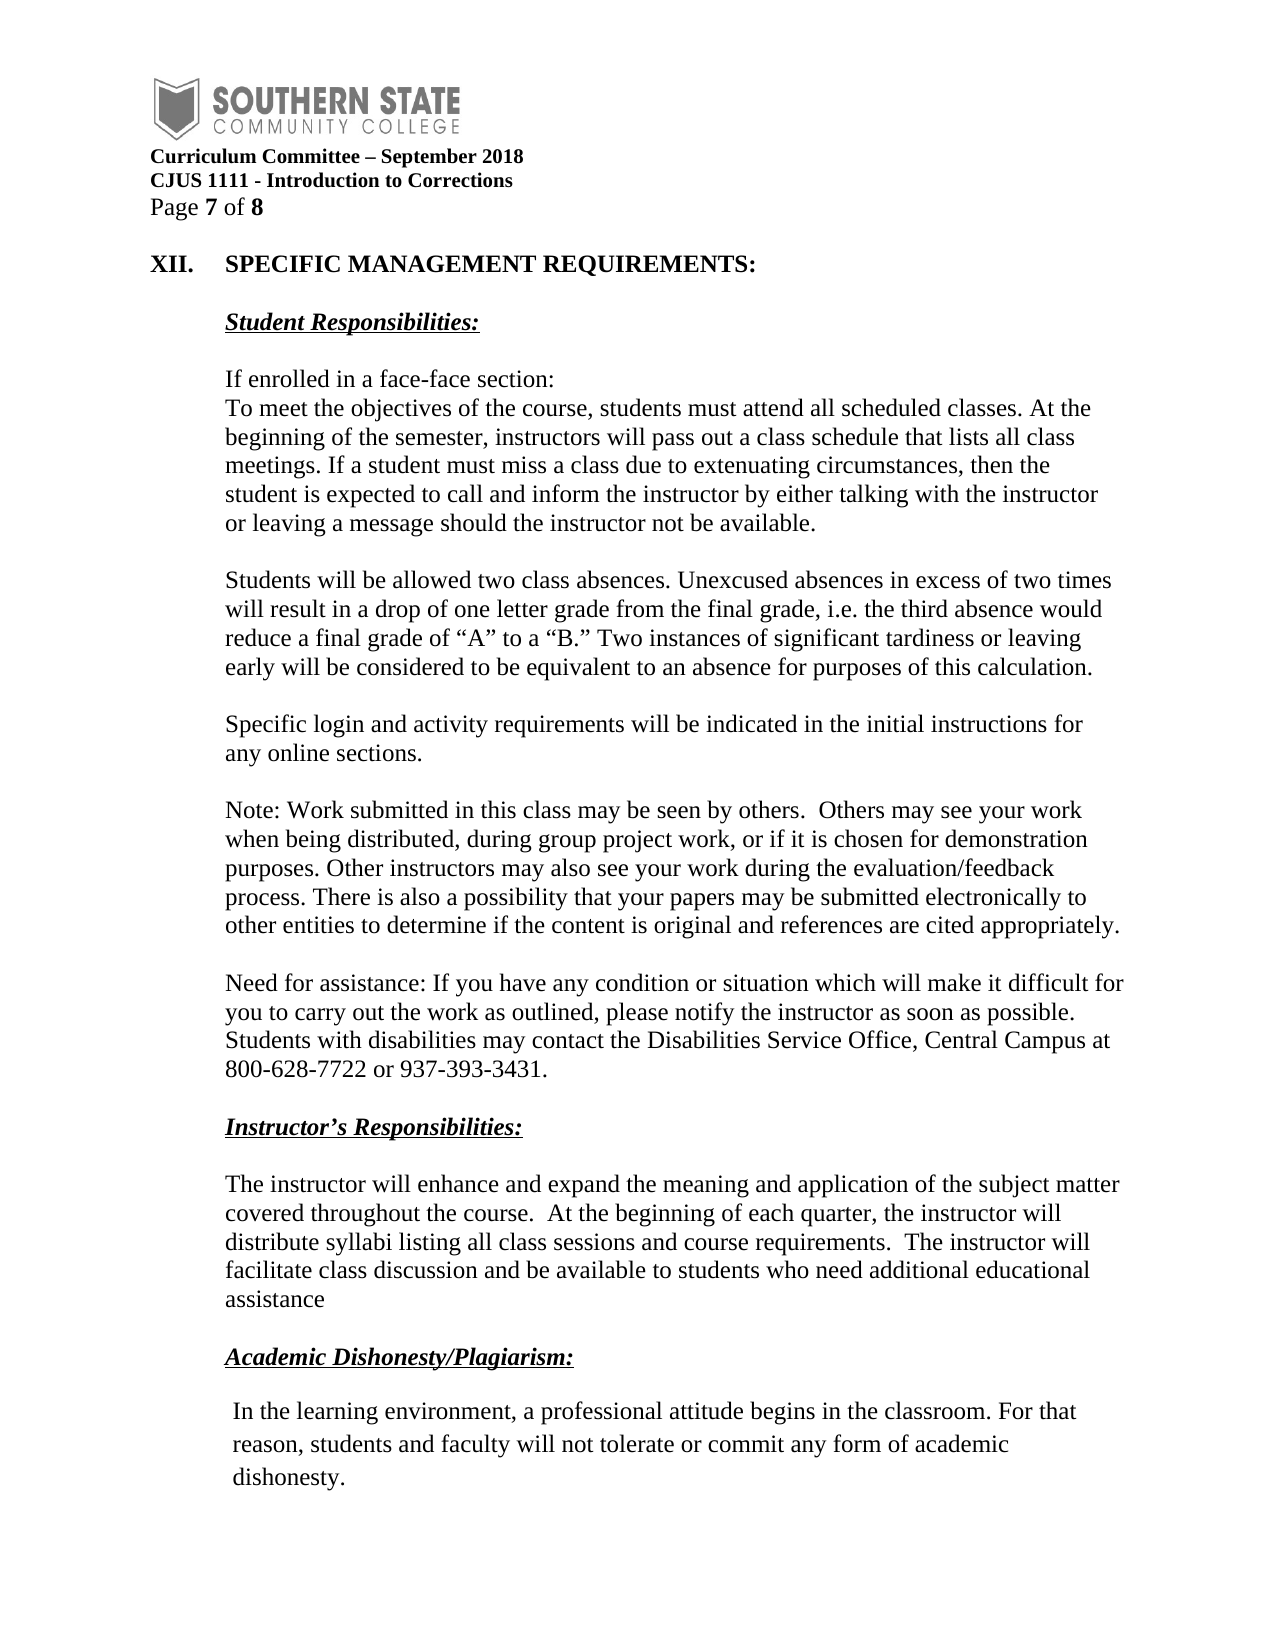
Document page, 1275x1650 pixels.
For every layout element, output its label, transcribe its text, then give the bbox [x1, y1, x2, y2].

text Note: Work submitted in this class may be seen by others. Others may see your work when being distributed, during group project work, or if it is chosen for demonstration purposes. Other instructors may also see your work during the evaluation/feedback process. There is also a possibility that your papers may be submitted electronically to other entities to determine if the content is original and references are cited appropriately. [225, 796, 1125, 939]
text Students will be allowed two class absences. Unexcused absences in excess of two times will result in a drop of one letter grade from the final grade, i.e. the third absence would reduce a final grade of “A” to a “B.” Two instances of significant tardiness or leaving early will be considered to be equivalent to an absence for purposes of this calculation. [225, 566, 1125, 681]
text Specific login and activity requirements will be indicated in the initial instructions for any online sections. [225, 709, 1125, 767]
text If enrolled in a face-face section: [150, 364, 1125, 393]
text The instructor will enhance and expand the meaning and application of the subject matter covered throughout the course. At the beginning of each quarter, the instructor will distribute syllabi listing all class sessions and course requirements. The instructor will facilitate class discussion and be available to students who need additional educational assistance [225, 1169, 1125, 1313]
text Need for assistance: If you have any condition or situation which will make it difficult for you to carry out the work as outlined, please notify the instructor as soon as possible. Students with disabilities may contact the Disabilities Service Office, Central Campus at 800-628-7722 or 937-393-3431. [225, 968, 1125, 1083]
text Instructor’s Responsibilities: [225, 1112, 1125, 1141]
picture [150, 75, 463, 144]
text In the learning environment, a professional attitude begins in the classroom. For that reason, students and faculty will not tolerate or commit any form of academic dishonesty. [232, 1396, 1125, 1491]
text XII. SPECIFIC MANAGEMENT REQUIREMENTS: [150, 249, 1125, 278]
text Academic Dishonesty/Plagiarism: [150, 1342, 1125, 1371]
text To meet the objectives of the course, students must attend all scheduled classes. At the beginning of the semester, instructors will pass out a class schedule that lists all class meetings. If a student must miss a class due to extenuating circumstances, then the student is expected to call and inform the instructor by either talking with the instructor or leaving a message should the instructor not be available. [225, 393, 1125, 537]
text Student Responsibilities: [150, 307, 1125, 336]
